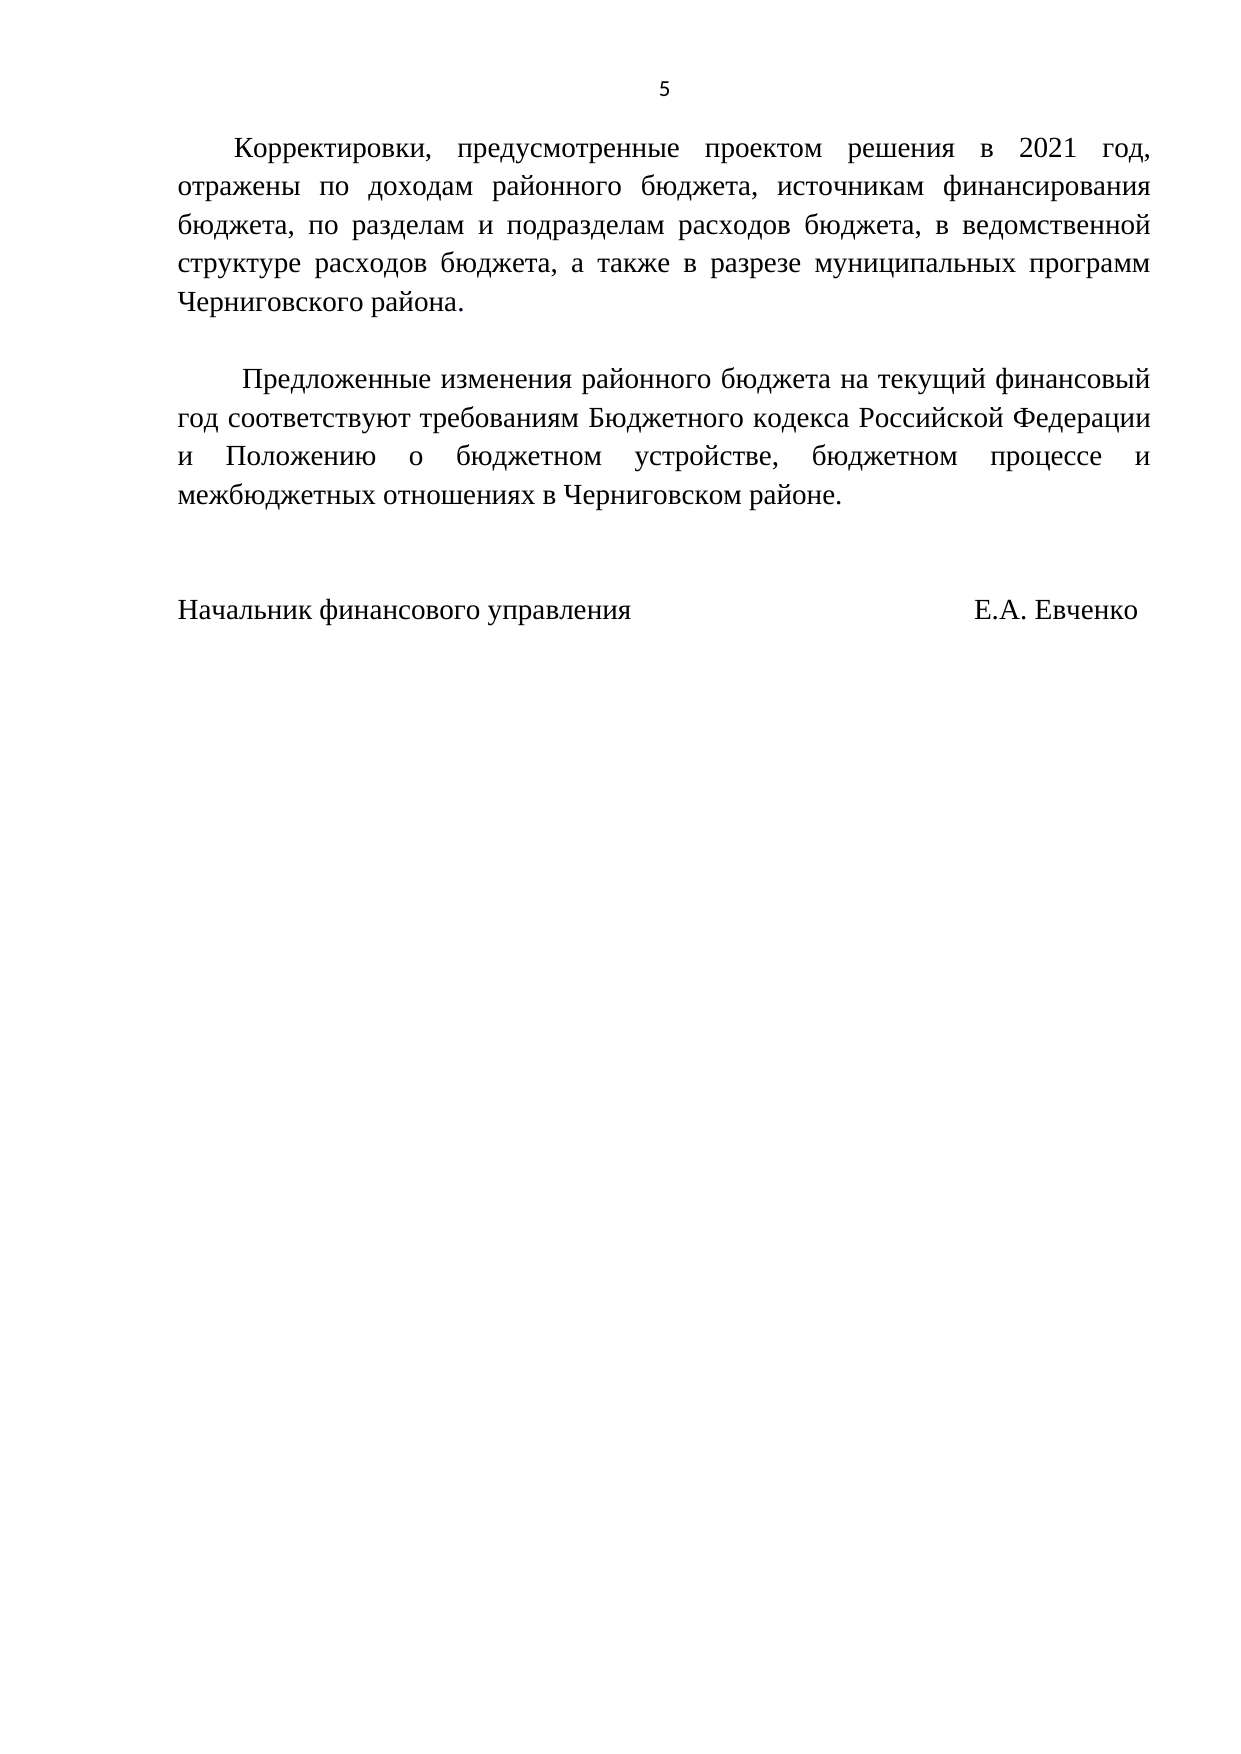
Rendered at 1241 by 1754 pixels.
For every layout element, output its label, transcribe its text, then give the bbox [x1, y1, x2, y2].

text Начальник финансового управления Е.А. Евченко [177, 592, 1152, 626]
text Предложенные изменения районного бюджета на текущий финансовый год соответствуют требованиям Бюджетного кодекса Российской Федерации и Положению о бюджетном устройстве, бюджетном процессе и межбюджетных отношениях в Черниговском районе. [177, 361, 1152, 510]
text Корректировки, предусмотренные проектом решения в 2021 год, отражены по доходам районного бюджета, источникам финансирования бюджета, по разделам и подразделам расходов бюджета, в ведомственной структуре расходов бюджета, а также в разрезе муниципальных программ Черниговского района. [177, 130, 1152, 318]
